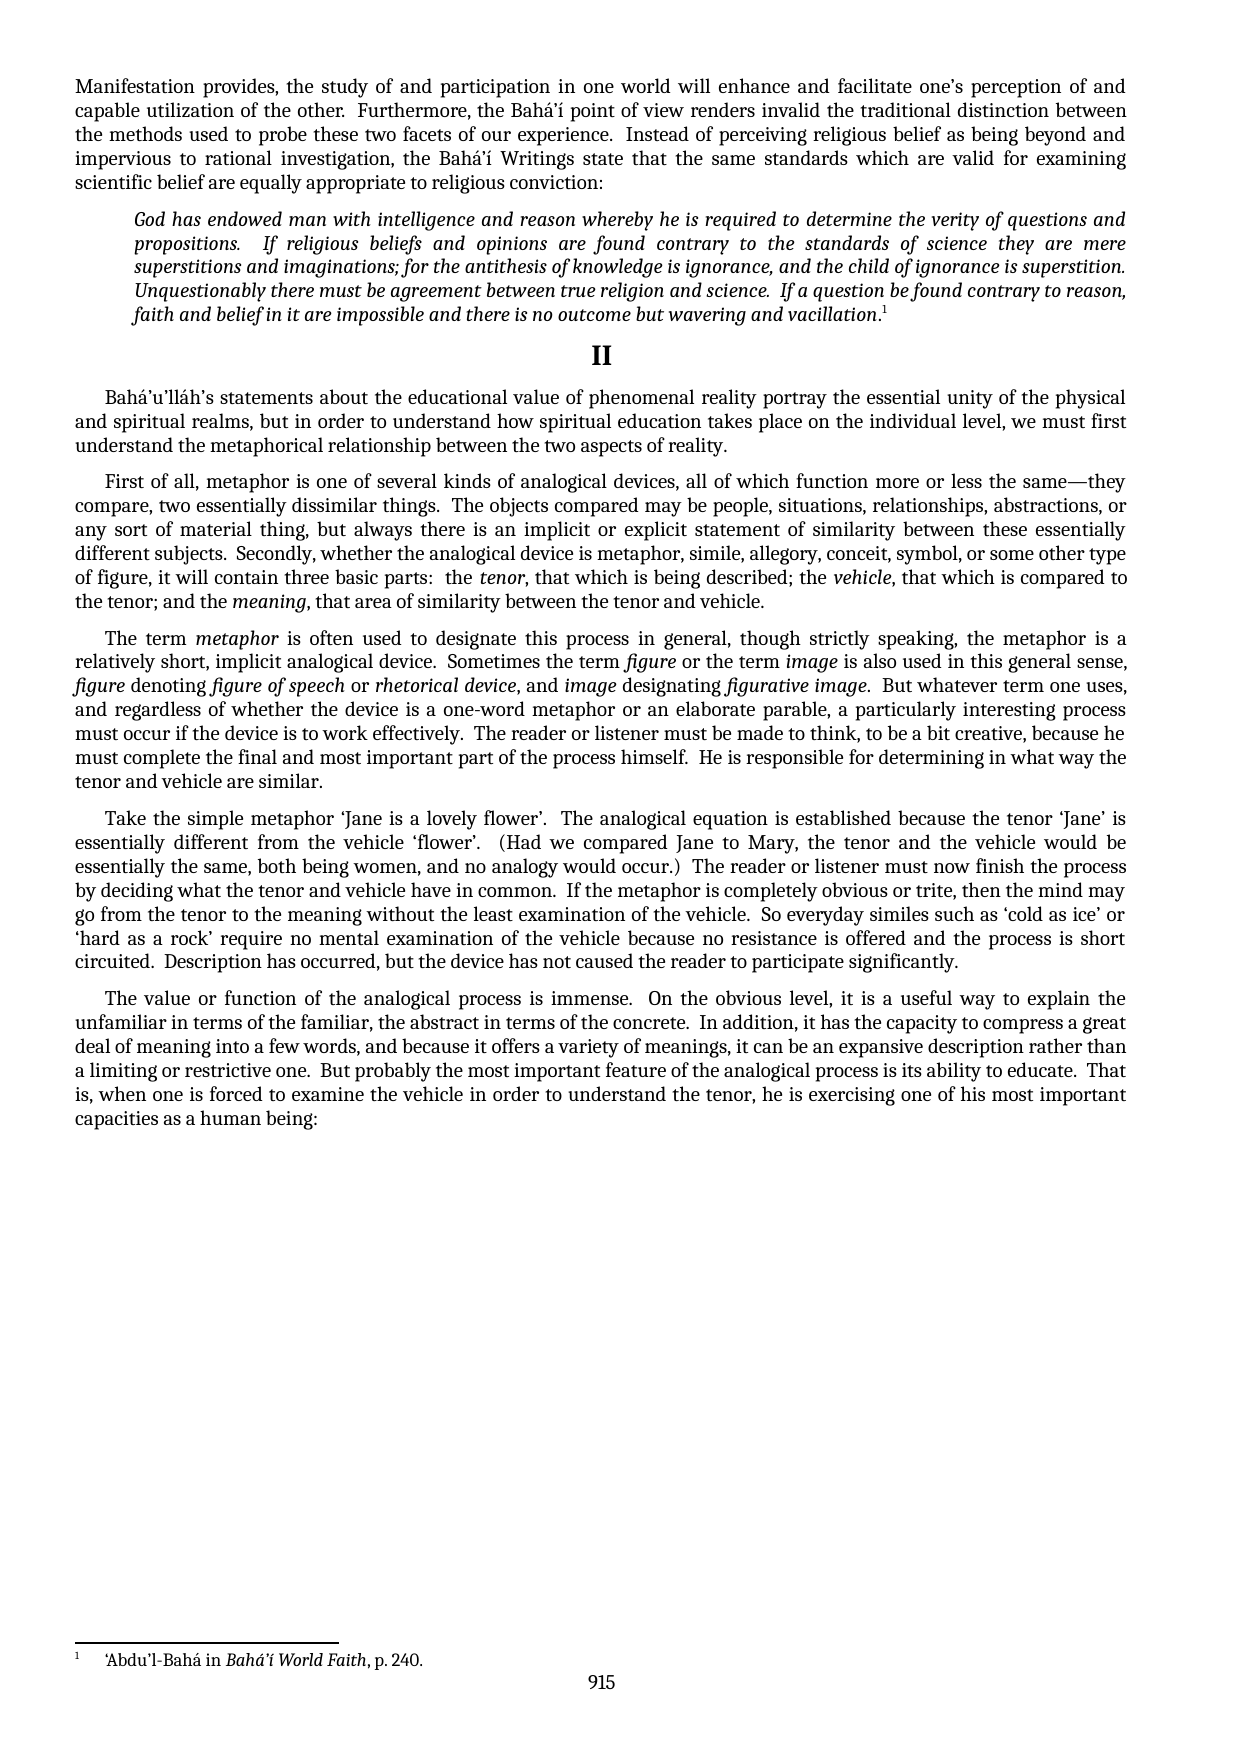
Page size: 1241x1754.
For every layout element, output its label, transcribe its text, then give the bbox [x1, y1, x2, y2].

text Manifestation provides, the study of and participation in one world will enhance and facilitate one’s perception of and capable utilization of the other. Furthermore, the Bahá’í point of view renders invalid the traditional distinction between the methods used to probe these two facets of our experience. Instead of perceiving religious belief as being beyond and impervious to rational investigation, the Bahá’í Writings state that the same standards which are valid for examining scientific belief are equally appropriate to religious conviction: [75, 75, 1128, 195]
text Take the simple metaphor ‘Jane is a lovely flower’. The analogical equation is established because the tenor ‘Jane’ is essentially different from the vehicle ‘flower’. (Had we compared Jane to Mary, the tenor and the vehicle would be essentially the same, both being women, and no analogy would occur.) The reader or listener must now finish the process by deciding what the tenor and vehicle have in common. If the metaphor is completely obvious or trite, then the mind may go from the tenor to the meaning without the least examination of the vehicle. So everyday similes such as ‘cold as ice’ or ‘hard as a rock’ require no mental examination of the vehicle because no resistance is offered and the process is short circuited. Description has occurred, but the device has not caused the reader to participate significantly. [75, 806, 1128, 974]
text Bahá’u’lláh’s statements about the educational value of phenomenal reality portray the essential unity of the physical and spiritual realms, but in order to understand how spiritual education takes place on the individual level, we must first understand the metaphorical relationship between the two aspects of reality. [75, 386, 1128, 457]
text The value or function of the analogical process is immense. On the obvious level, it is a useful way to explain the unfamiliar in terms of the familiar, the abstract in terms of the concrete. In addition, it has the capacity to compress a great deal of meaning into a few words, and because it offers a variety of meanings, it can be an expansive description rather than a limiting or restrictive one. But probably the most important feature of the analogical process is its ability to educate. That is, when one is forced to examine the vehicle in order to understand the tenor, he is exercising one of his most important capacities as a human being: [75, 987, 1128, 1130]
text God has endowed man with intelligence and reason whereby he is required to determine the verity of questions and propositions. If religious beliefs and opinions are found contrary to the standards of science they are mere superstitions and imaginations; for the antithesis of knowledge is ignorance, and the child of ignorance is superstition. Unquestionably there must be agreement between true religion and science. If a question be found contrary to reason, faith and belief in it are impossible and there is no outcome but wavering and vacillation. [134, 207, 1128, 327]
text First of all, metaphor is one of several kinds of analogical devices, all of which function more or less the same—they compare, two essentially dissimilar things. The objects compared may be people, situations, relationships, abstractions, or any sort of material thing, but always there is an implicit or explicit statement of similarity between these essentially different subjects. Secondly, whether the analogical device is metaphor, simile, allegory, conceit, symbol, or some other type of figure, it will contain three basic parts: the tenor, that which is being described; the vehicle, that which is compared to the tenor; and the meaning, that area of similarity between the tenor and vehicle. [75, 470, 1128, 614]
text II [75, 339, 1128, 373]
text The term metaphor is often used to designate this process in general, though strictly speaking, the metaphor is a relatively short, implicit analogical device. Sometimes the term figure or the term image is also used in this general sense, figure denoting figure of speech or rhetorical device, and image designating figurative image. But whatever term one uses, and regardless of whether the device is a one-word metaphor or an elaborate parable, a particularly interesting process must occur if the device is to work effectively. The reader or listener must be made to think, to be a bit creative, because he must complete the final and most important part of the process himself. He is responsible for determining in what way the tenor and vehicle are similar. [75, 626, 1128, 794]
